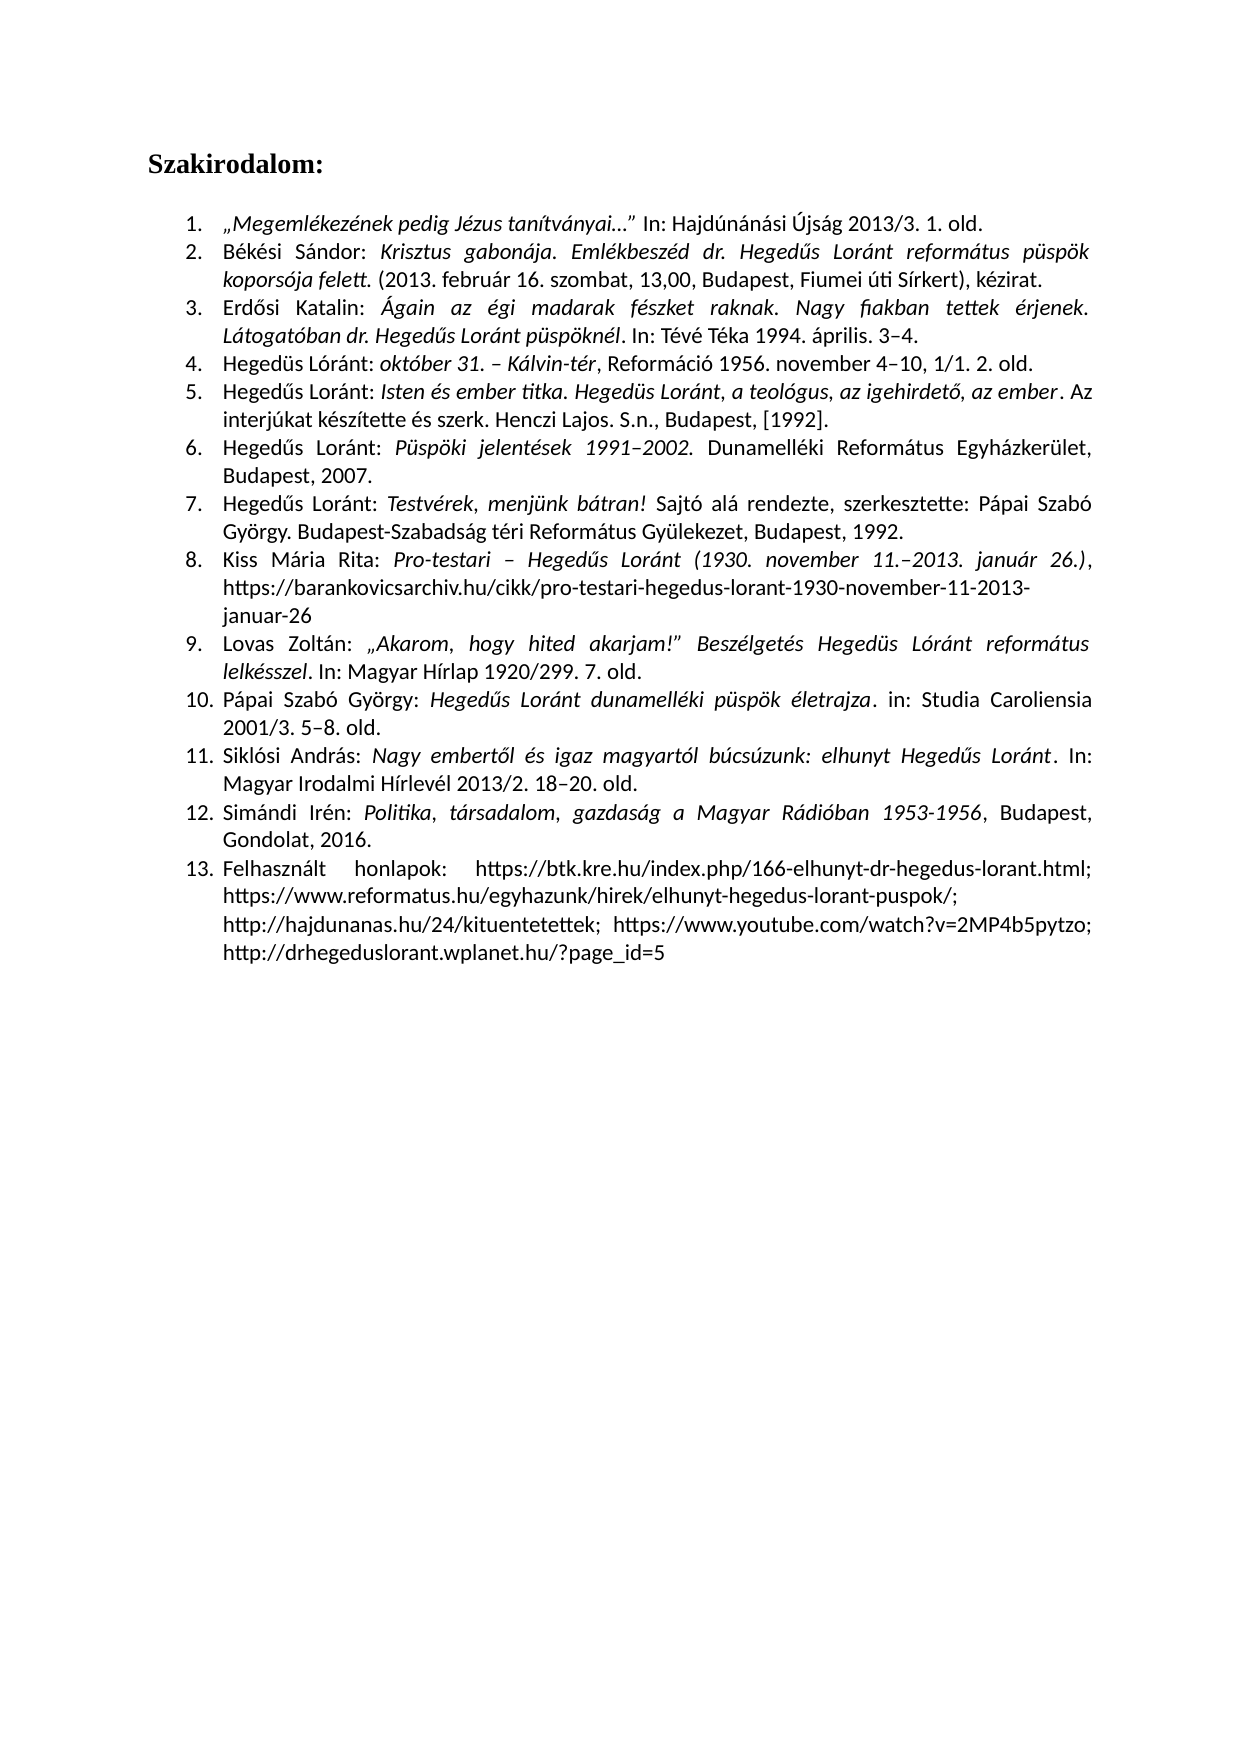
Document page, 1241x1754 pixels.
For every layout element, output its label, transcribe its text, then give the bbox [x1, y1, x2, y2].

list Felhasznált honlapok: https://btk.kre.hu/index.php/166-elhunyt-dr-hegedus-lorant.html; https://www.reformatus.hu/egyhazunk/hirek/elhunyt-hegedus-lorant-puspok/; http://hajdunanas.hu/24/kituentetettek; https://www.youtube.com/watch?v=2MP4b5pytzo; http://drhegeduslorant.wplanet.hu/?page_id=5 [185, 854, 1093, 966]
list Lovas Zoltán: „Akarom, hogy hited akarjam!” Beszélgetés Hegedüs Lóránt református lelkésszel. In: Magyar Hírlap 1920/299. 7. old. [185, 629, 1093, 686]
list Erdősi Katalin: Ágain az égi madarak fészket raknak. Nagy fiakban tettek érjenek. Látogatóban dr. Hegedűs Loránt püspöknél. In: Tévé Téka 1994. április. 3–4. [185, 293, 1093, 349]
list Békési Sándor: Krisztus gabonája. Emlékbeszéd dr. Hegedűs Loránt református püspök koporsója felett. (2013. február 16. szombat, 13,00, Budapest, Fiumei úti Sírkert), kézirat. [185, 237, 1093, 293]
list Simándi Irén: Politika, társadalom, gazdaság a Magyar Rádióban 1953-1956, Budapest, Gondolat, 2016. [185, 798, 1093, 854]
list Kiss Mária Rita: Pro-testari – Hegedűs Loránt (1930. november 11.–2013. január 26.), https://barankovicsarchiv.hu/cikk/pro-testari-hegedus-lorant-1930-november-11-2013-januar-26 [185, 545, 1093, 629]
list Siklósi András: Nagy embertől és igaz magyartól búcsúzunk: elhunyt Hegedűs Loránt. In: Magyar Irodalmi Hírlevél 2013/2. 18–20. old. [185, 742, 1093, 798]
list „Megemlékezének pedig Jézus tanítványai…” In: Hajdúnánási Újság 2013/3. 1. old. [185, 209, 1093, 237]
subtitle Szakirodalom: [148, 148, 1093, 180]
list Hegedűs Loránt: Isten és ember titka. Hegedüs Loránt, a teológus, az igehirdető, az ember. Az interjúkat készítette és szerk. Henczi Lajos. S.n., Budapest, [1992]. [185, 377, 1093, 433]
list Hegedűs Loránt: Püspöki jelentések 1991–2002. Dunamelléki Református Egyházkerület, Budapest, 2007. [185, 433, 1093, 489]
list Hegedűs Loránt: Testvérek, menjünk bátran! Sajtó alá rendezte, szerkesztette: Pápai Szabó György. Budapest-Szabadság téri Református Gyülekezet, Budapest, 1992. [185, 489, 1093, 545]
list Pápai Szabó György: Hegedűs Loránt dunamelléki püspök életrajza. in: Studia Caroliensia 2001/3. 5–8. old. [185, 686, 1093, 742]
list Hegedüs Lóránt: október 31. – Kálvin-tér, Reformáció 1956. november 4–10, 1/1. 2. old. [185, 349, 1093, 377]
